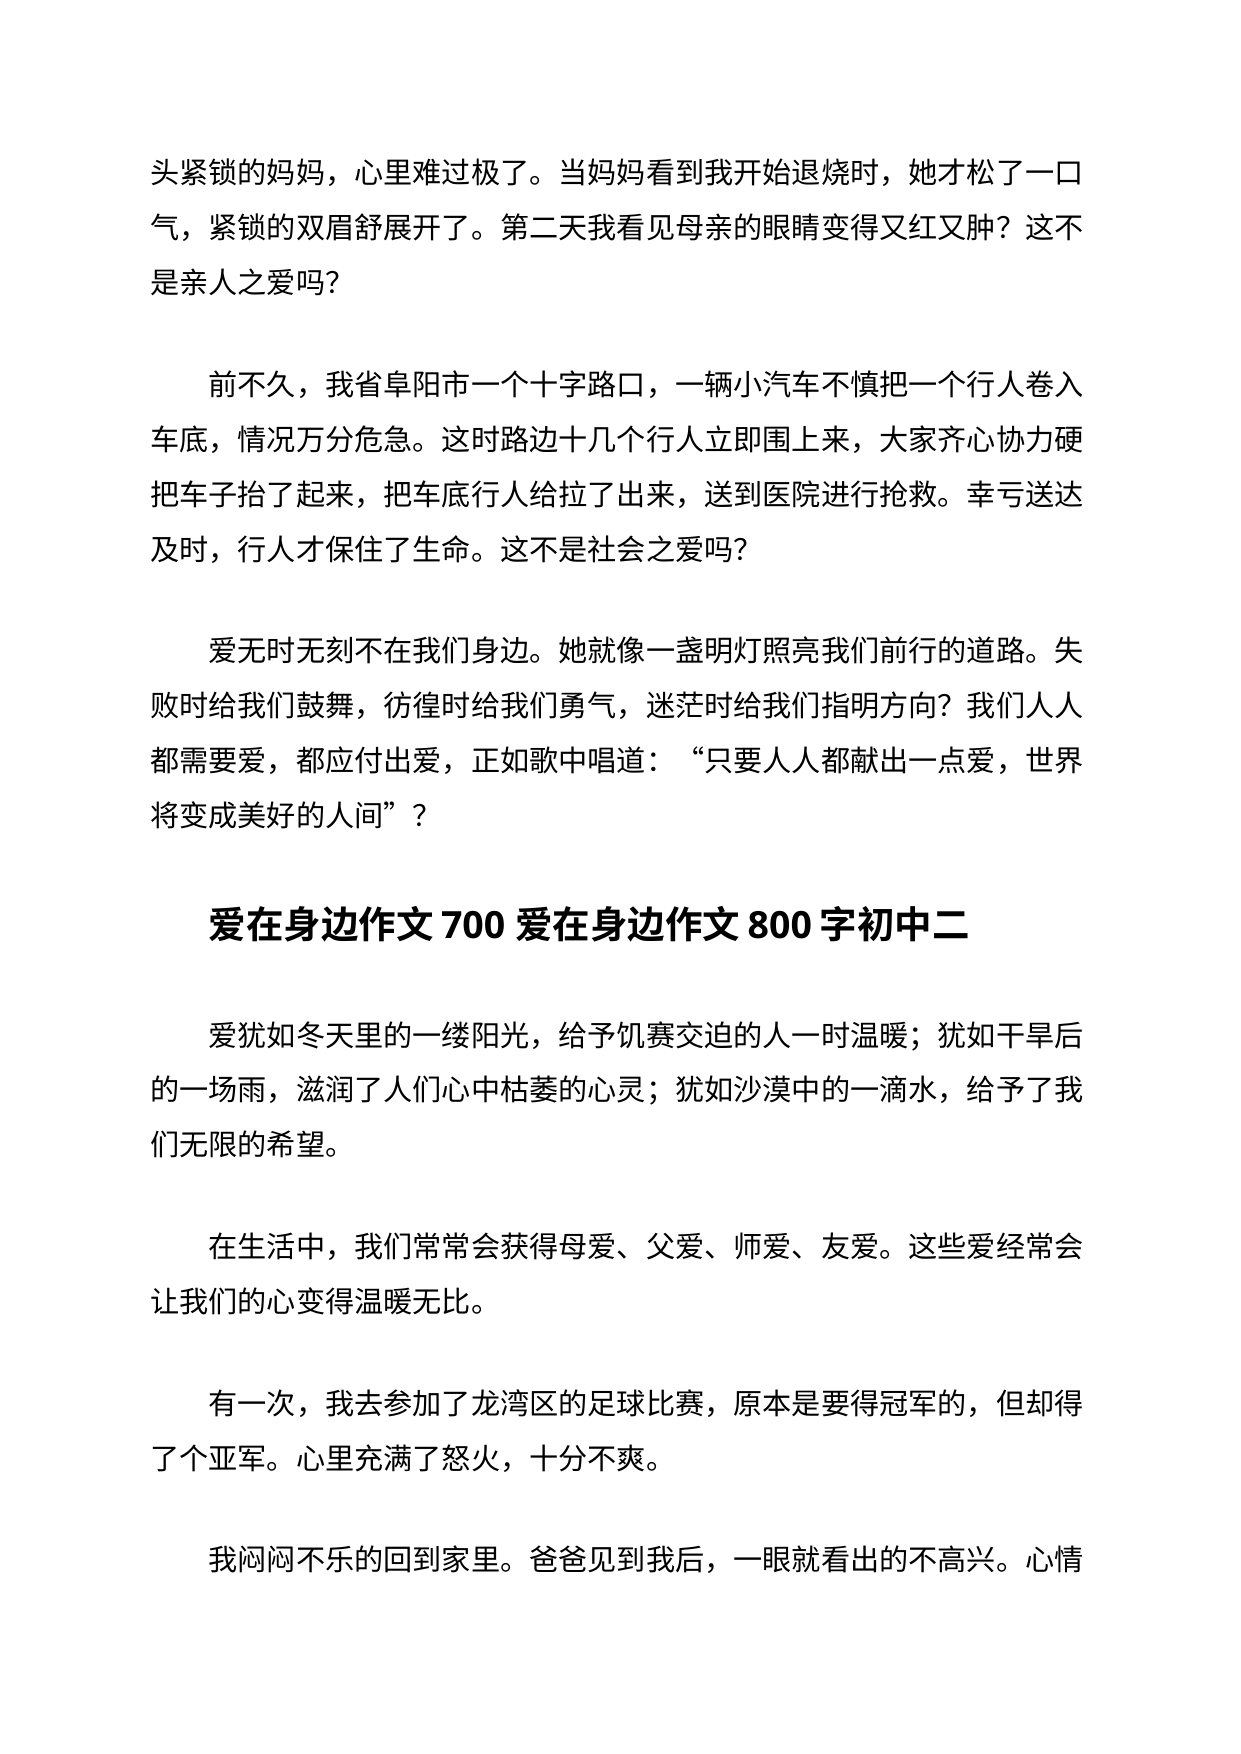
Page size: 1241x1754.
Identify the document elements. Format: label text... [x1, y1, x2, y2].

text 有一次，我去参加了龙湾区的足球比赛，原本是要得冠军的，但却得了个亚军。心里充满了怒火，十分不爽。 [150, 1380, 1090, 1477]
text 爱在身边作文700 爱在身边作文800字初中二 [150, 894, 1090, 949]
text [150, 1537, 1090, 1579]
text 前不久，我省阜阳市一个十字路口，一辆小汽车不慎把一个行人卷入车底，情况万分危急。这时路边十几个行人立即围上来，大家齐心协力硬把车子抬了起来，把车底行人给拉了出来，送到医院进行抢救。幸亏送达及时，行人才保住了生命。这不是社会之爱吗？ [150, 362, 1090, 568]
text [150, 150, 1090, 302]
text 爱犹如冬天里的一缕阳光，给予饥赛交迫的人一时温暖；犹如干旱后的一场雨，滋润了人们心中枯萎的心灵；犹如沙漠中的一滴水，给予了我们无限的希望。 [150, 1012, 1090, 1164]
text 爱无时无刻不在我们身边。她就像一盏明灯照亮我们前行的道路。失败时给我们鼓舞，彷徨时给我们勇气，迷茫时给我们指明方向？我们人人都需要爱，都应付出爱，正如歌中唱道：“只要人人都献出一点爱，世界将变成美好的人间”？ [150, 628, 1090, 835]
text 在生活中，我们常常会获得母爱、父爱、师爱、友爱。这些爱经常会让我们的心变得温暖无比。 [150, 1224, 1090, 1321]
